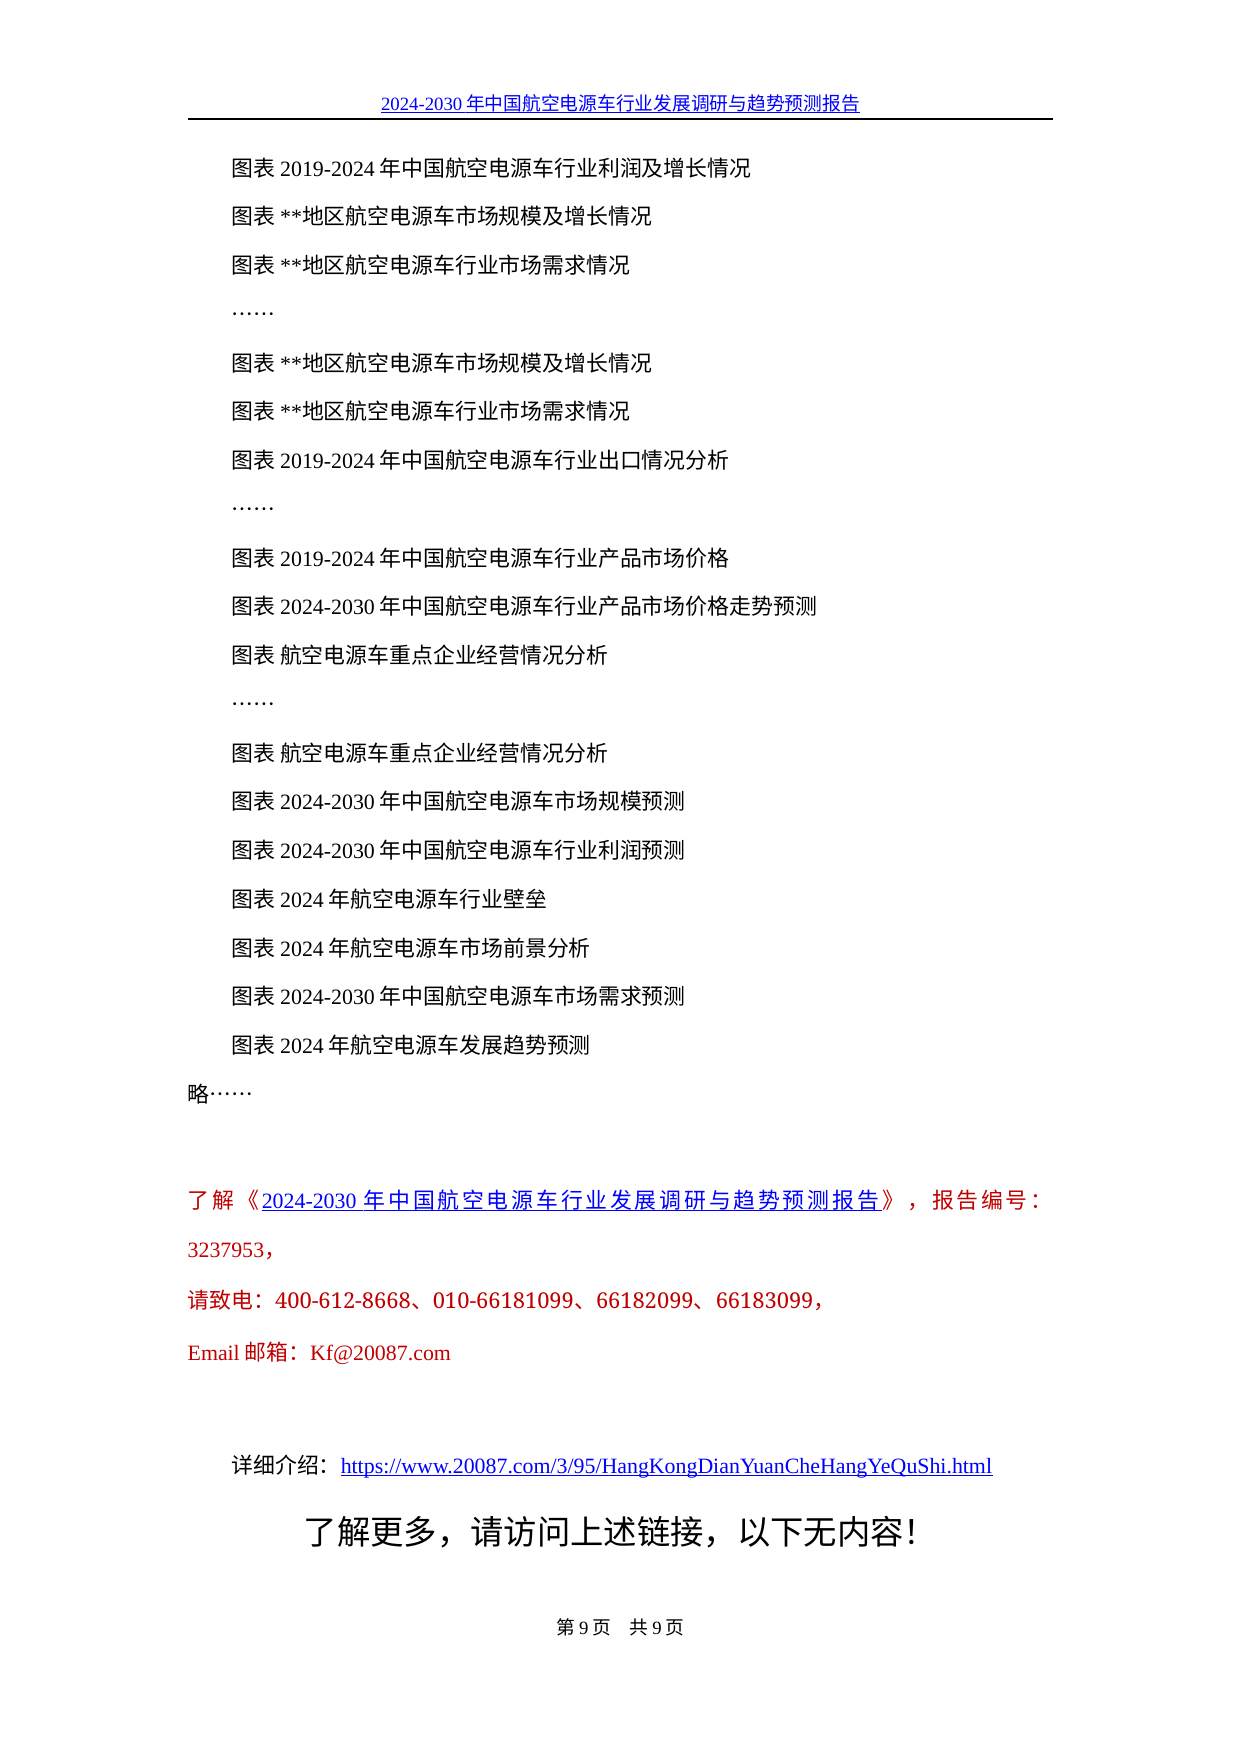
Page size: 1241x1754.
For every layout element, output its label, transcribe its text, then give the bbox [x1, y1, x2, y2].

title 了解更多，请访问上述链接，以下无内容！ [187, 1498, 1053, 1563]
text Email邮箱：Kf@20087.com [187, 1335, 1053, 1367]
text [187, 150, 1053, 1109]
text 请致电：400-612-8668、010-66181099、66182099、66183099， [187, 1283, 1053, 1316]
text 了解《2024-2030年中国航空电源车行业发展调研与趋势预测报告》，报告编号：3237953， [187, 1183, 1053, 1264]
text 详细介绍：https://www.20087.com/3/95/HangKongDianYuanCheHangYeQuShi.html [187, 1448, 1053, 1480]
